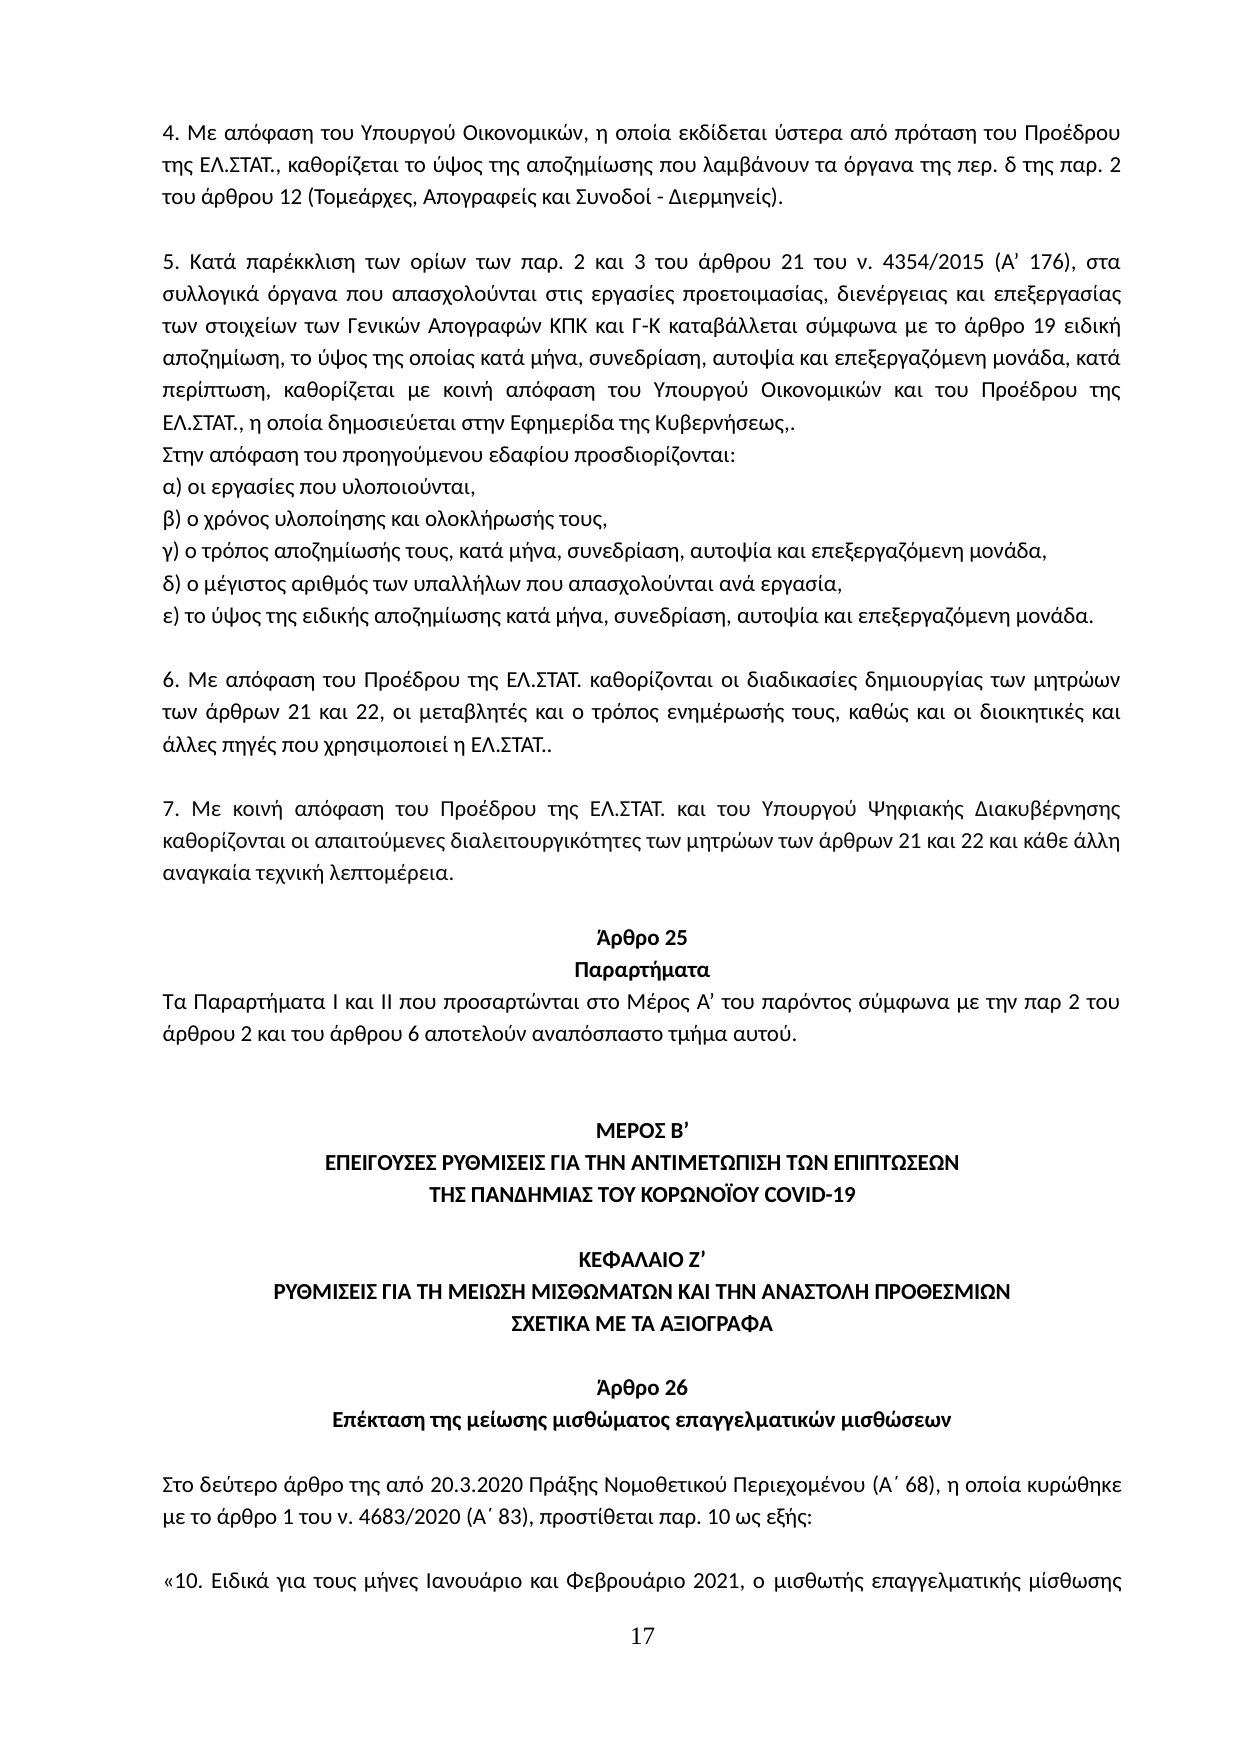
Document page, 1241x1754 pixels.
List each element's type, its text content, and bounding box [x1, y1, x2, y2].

text Παραρτήματα [162, 955, 1122, 983]
text ΡΥΘΜΙΣΕΙΣ ΓΙΑ ΤΗ ΜΕΙΩΣΗ ΜΙΣΘΩΜΑΤΩΝ ΚΑΙ ΤΗΝ ΑΝΑΣΤΟΛΗ ΠΡΟΘΕΣΜΙΩΝ [162, 1277, 1122, 1305]
text 4. Με απόφαση του Υπουργού Οικονομικών, η οποία εκδίδεται ύστερα από πρόταση του Προέδρου της ΕΛ.ΣΤΑΤ., καθορίζεται το ύψος της αποζημίωσης που λαμβάνουν τα όργανα της περ. δ της παρ. 2 του άρθρου 12 (Τομεάρχες, Απογραφείς και Συνοδοί - Διερμηνείς). [162, 118, 1122, 211]
text γ) ο τρόπος αποζημίωσής τους, κατά μήνα, συνεδρίαση, αυτοψία και επεξεργαζόμενη μονάδα, [162, 537, 1122, 564]
text 7. Με κοινή απόφαση του Προέδρου της ΕΛ.ΣΤΑΤ. και του Υπουργού Ψηφιακής Διακυβέρνησης καθορίζονται οι απαιτούμενες διαλειτουργικότητες των μητρώων των άρθρων 21 και 22 και κάθε άλλη αναγκαία τεχνική λεπτομέρεια. [162, 794, 1122, 886]
text Επέκταση της μείωσης μισθώματος επαγγελματικών μισθώσεων [162, 1406, 1122, 1434]
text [162, 1567, 1122, 1594]
text β) ο χρόνος υλοποίησης και ολοκλήρωσής τους, [162, 504, 1122, 532]
text Άρθρο 26 [162, 1373, 1122, 1401]
text ΚΕΦΑΛΑΙΟ Ζ’ [162, 1245, 1122, 1273]
text Στην απόφαση του προηγούμενου εδαφίου προσδιορίζονται: [162, 440, 1122, 468]
text δ) ο μέγιστος αριθμός των υπαλλήλων που απασχολούνται ανά εργασία, [162, 569, 1122, 597]
text α) οι εργασίες που υλοποιούνται, [162, 472, 1122, 500]
text Τα Παραρτήματα I και II που προσαρτώνται στο Μέρος Α’ του παρόντος σύμφωνα με την παρ 2 του άρθρου 2 και του άρθρου 6 αποτελούν αναπόσπαστο τμήμα αυτού. [162, 987, 1122, 1047]
text ΜΕΡΟΣ Β’ [162, 1116, 1122, 1144]
text ΤΗΣ ΠΑΝΔΗΜΙΑΣ ΤΟΥ ΚΟΡΩΝΟΪΟΥ COVID-19 [162, 1180, 1122, 1208]
text ΕΠΕΙΓΟΥΣΕΣ ΡΥΘΜΙΣΕΙΣ ΓΙΑ ΤΗΝ ΑΝΤΙΜΕΤΩΠΙΣΗ ΤΩΝ ΕΠΙΠΤΩΣΕΩΝ [162, 1148, 1122, 1176]
text Άρθρο 25 [162, 923, 1122, 951]
text ε) το ύψος της ειδικής αποζημίωσης κατά μήνα, συνεδρίαση, αυτοψία και επεξεργαζόμενη μονάδα. [162, 601, 1122, 629]
text Στο δεύτερο άρθρο της από 20.3.2020 Πράξης Νομοθετικού Περιεχομένου (Α΄ 68), η οποία κυρώθηκε με το άρθρο 1 του ν. 4683/2020 (Α΄ 83), προστίθεται παρ. 10 ως εξής: [162, 1470, 1122, 1530]
text 6. Με απόφαση του Προέδρου της ΕΛ.ΣΤΑΤ. καθορίζονται οι διαδικασίες δημιουργίας των μητρώων των άρθρων 21 και 22, οι μεταβλητές και ο τρόπος ενημέρωσής τους, καθώς και οι διοικητικές και άλλες πηγές που χρησιμοποιεί η ΕΛ.ΣΤΑΤ.. [162, 665, 1122, 758]
text 5. Κατά παρέκκλιση των ορίων των παρ. 2 και 3 του άρθρου 21 του ν. 4354/2015 (Α’ 176), στα συλλογικά όργανα που απασχολούνται στις εργασίες προετοιμασίας, διενέργειας και επεξεργασίας των στοιχείων των Γενικών Απογραφών ΚΠΚ και Γ-Κ καταβάλλεται σύμφωνα με το άρθρο 19 ειδική αποζημίωση, το ύψος της οποίας κατά μήνα, συνεδρίαση, αυτοψία και επεξεργαζόμενη μονάδα, κατά περίπτωση, καθορίζεται με κοινή απόφαση του Υπουργού Οικονομικών και του Προέδρου της ΕΛ.ΣΤΑΤ., η οποία δημοσιεύεται στην Εφημερίδα της Κυβερνήσεως,. [162, 247, 1122, 436]
text ΣΧΕΤΙΚΑ ΜΕ ΤΑ ΑΞΙΟΓΡΑΦΑ [162, 1309, 1122, 1337]
